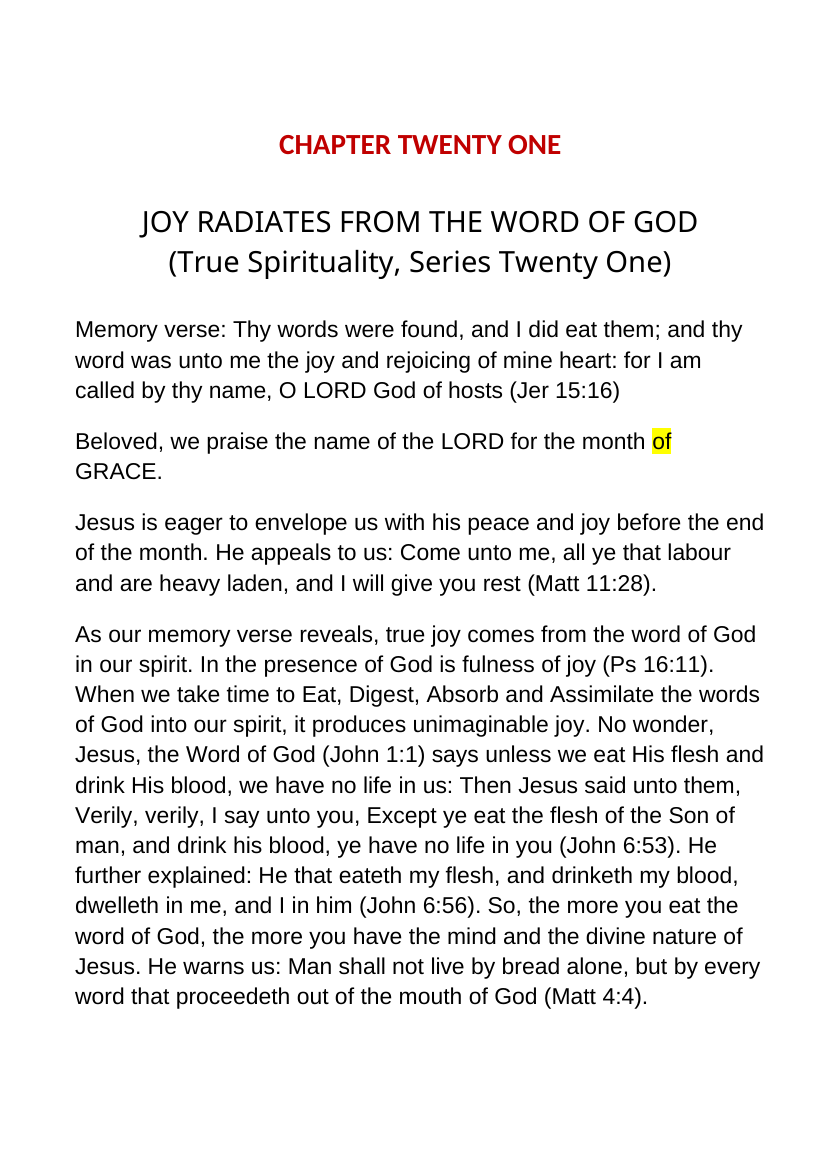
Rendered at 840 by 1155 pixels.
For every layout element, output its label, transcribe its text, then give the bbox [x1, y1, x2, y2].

text Beloved, we praise the name of the LORD for the month of GRACE. [75, 428, 765, 484]
text JOY RADIATES FROM THE WORD OF GOD [75, 201, 765, 241]
text Memory verse: Thy words were found, and I did eat them; and thy word was unto me the joy and rejoicing of mine heart: for I am called by thy name, O LORD God of hosts (Jer 15:16) [75, 316, 765, 403]
text CHAPTER TWENTY ONE [75, 126, 765, 162]
text As our memory verse reveals, true joy comes from the word of God in our spirit. In the presence of God is fulness of joy (Ps 16:11). When we take time to Eat, Digest, Absorb and Assimilate the words of God into our spirit, it produces unimaginable joy. No wonder, Jesus, the Word of God (John 1:1) says unless we eat His flesh and drink His blood, we have no life in us: Then Jesus said unto them, Verily, verily, I say unto you, Except ye eat the flesh of the Son of man, and drink his blood, ye have no life in you (John 6:53). He further explained: He that eateth my flesh, and drinketh my blood, dwelleth in me, and I in him (John 6:56). So, the more you eat the word of God, the more you have the mind and the divine nature of Jesus. He warns us: Man shall not live by bread alone, but by every word that proceedeth out of the mouth of God (Matt 4:4). [75, 621, 765, 1009]
text (True Spirituality, Series Twenty One) [75, 241, 765, 281]
text Jesus is eager to envelope us with his peace and joy before the end of the month. He appeals to us: Come unto me, all ye that labour and are heavy laden, and I will give you rest (Matt 11:28). [75, 509, 765, 596]
